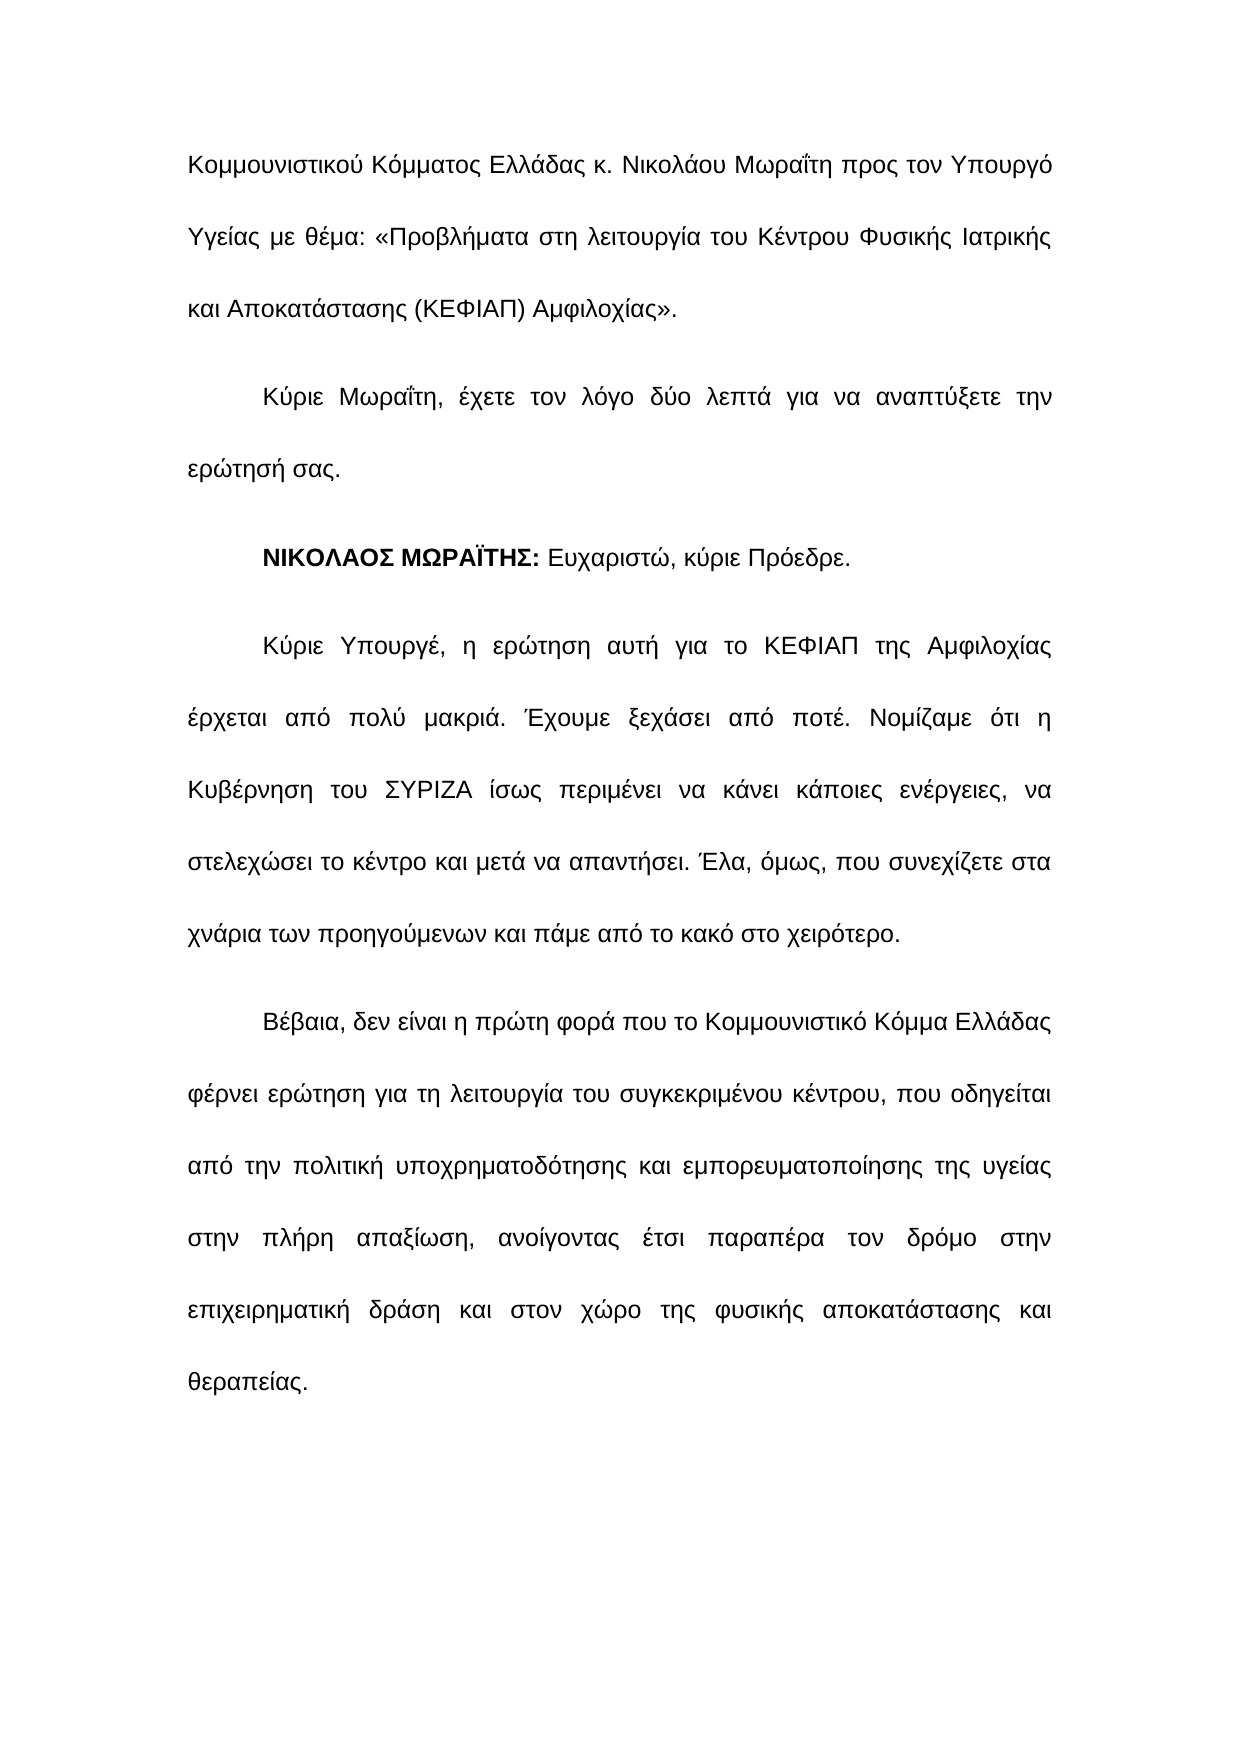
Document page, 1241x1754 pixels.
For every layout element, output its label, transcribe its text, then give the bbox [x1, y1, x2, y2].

text Κύριε Μωραΐτη, έχετε τον λόγο δύο λεπτά για να αναπτύξετε την ερώτησή σας. [187, 382, 1053, 483]
text ΝΙΚΟΛΑΟΣ ΜΩΡΑΪΤΗΣ: Ευχαριστώ, κύριε Πρόεδρε. [187, 543, 1053, 571]
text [187, 150, 1053, 322]
text Κύριε Υπουργέ, η ερώτηση αυτή για το ΚΕΦΙΑΠ της Αμφιλοχίας έρχεται από πολύ μακριά. Έχουμε ξεχάσει από ποτέ. Νομίζαμε ότι η Κυβέρνηση του ΣΥΡΙΖΑ ίσως περιμένει να κάνει κάποιες ενέργειες, να στελεχώσει το κέντρο και μετά να απαντήσει. Έλα, όμως, που συνεχίζετε στα χνάρια των προηγούμενων και πάμε από το κακό στο χειρότερο. [187, 631, 1053, 947]
text Βέβαια, δεν είναι η πρώτη φορά που το Κομμουνιστικό Κόμμα Ελλάδας φέρνει ερώτηση για τη λειτουργία του συγκεκριμένου κέντρου, που οδηγείται από την πολιτική υποχρηματοδότησης και εμπορευματοποίησης της υγείας στην πλήρη απαξίωση, ανοίγοντας έτσι παραπέρα τον δρόμο στην επιχειρηματική δράση και στον χώρο της φυσικής αποκατάστασης και θεραπείας. [187, 1007, 1053, 1395]
